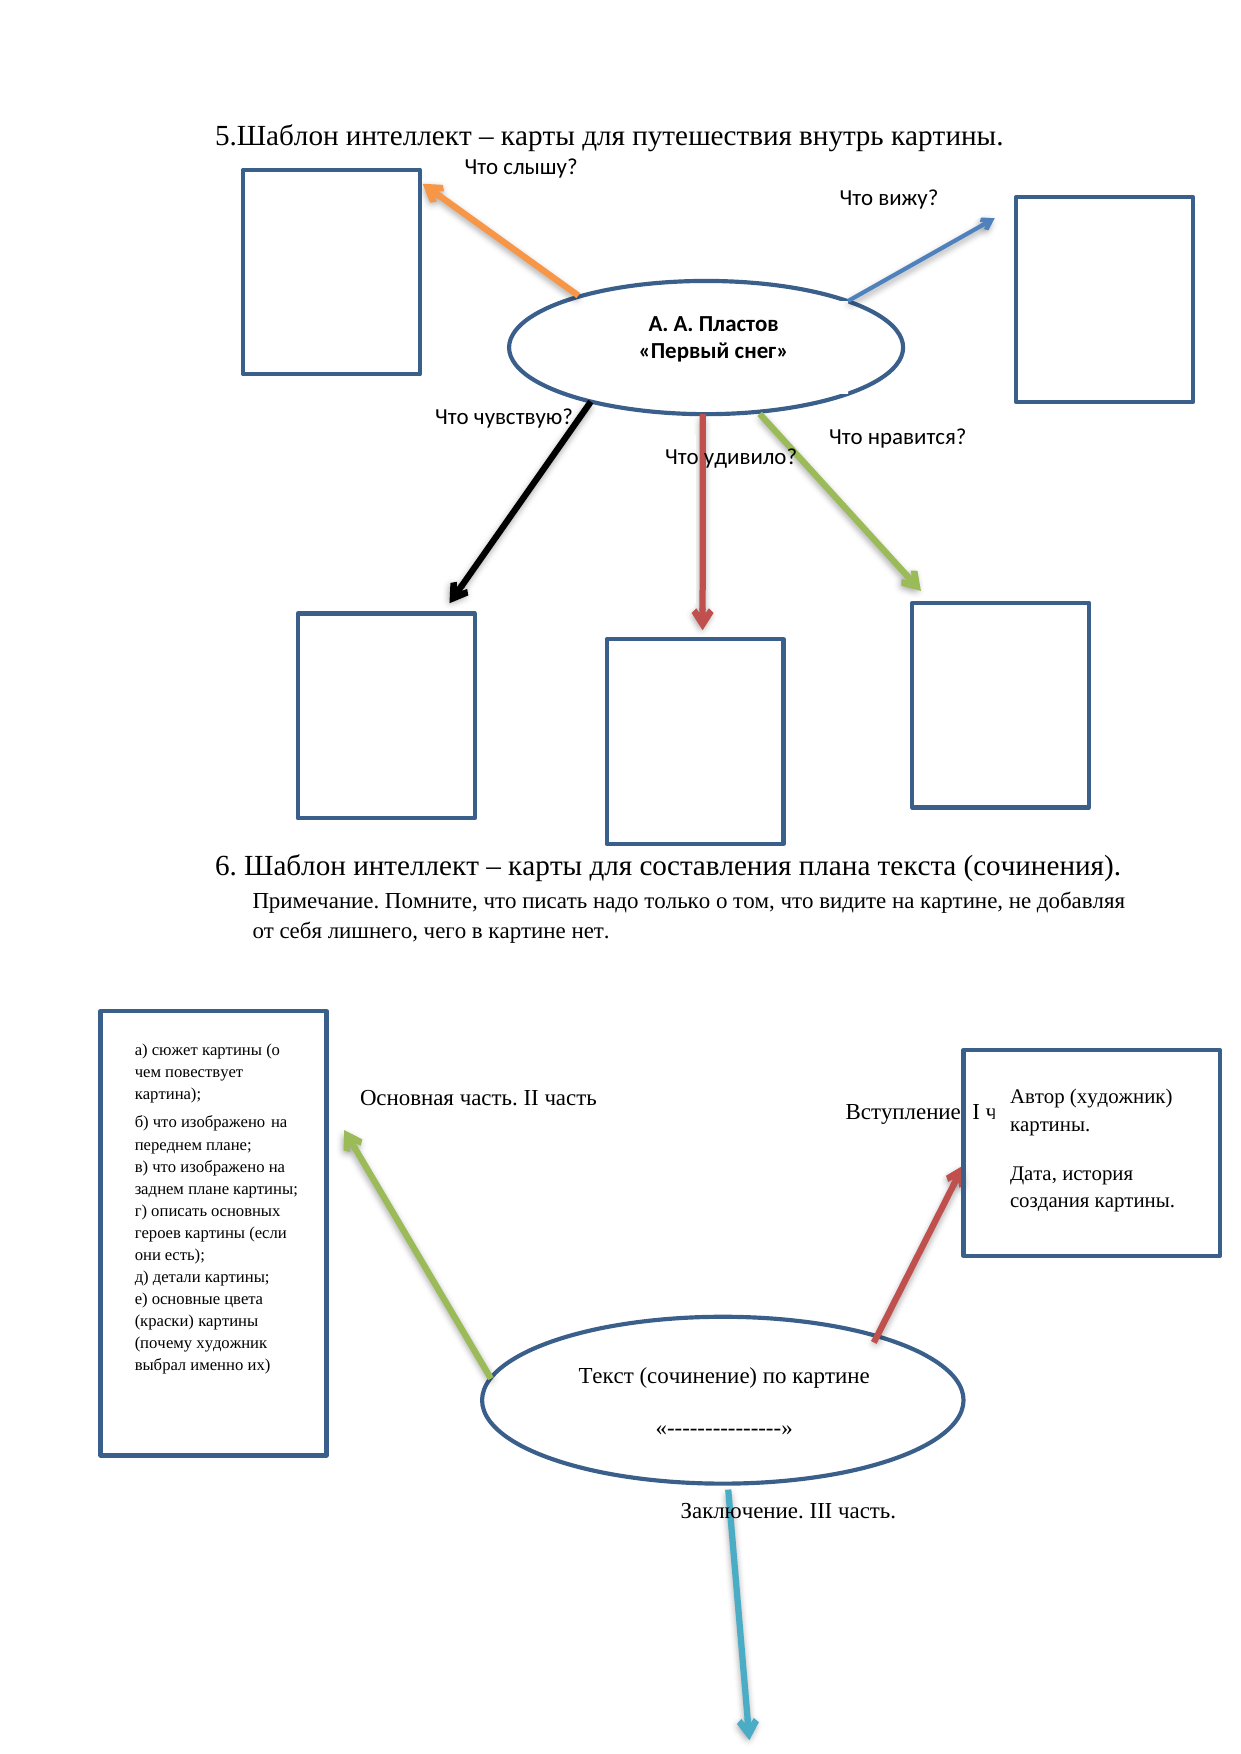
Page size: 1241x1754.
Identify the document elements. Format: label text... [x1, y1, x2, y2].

text 6. Шаблон интеллект – карты для составления плана текста (сочинения). [215, 848, 1152, 882]
text 5.Шаблон интеллект – карты для путешествия внутрь картины. [215, 118, 1152, 152]
text Примечание. Помните, что писать надо только о том, что видите на картине, не добавляя от себя лишнего, чего в картине нет. [252, 887, 1152, 944]
